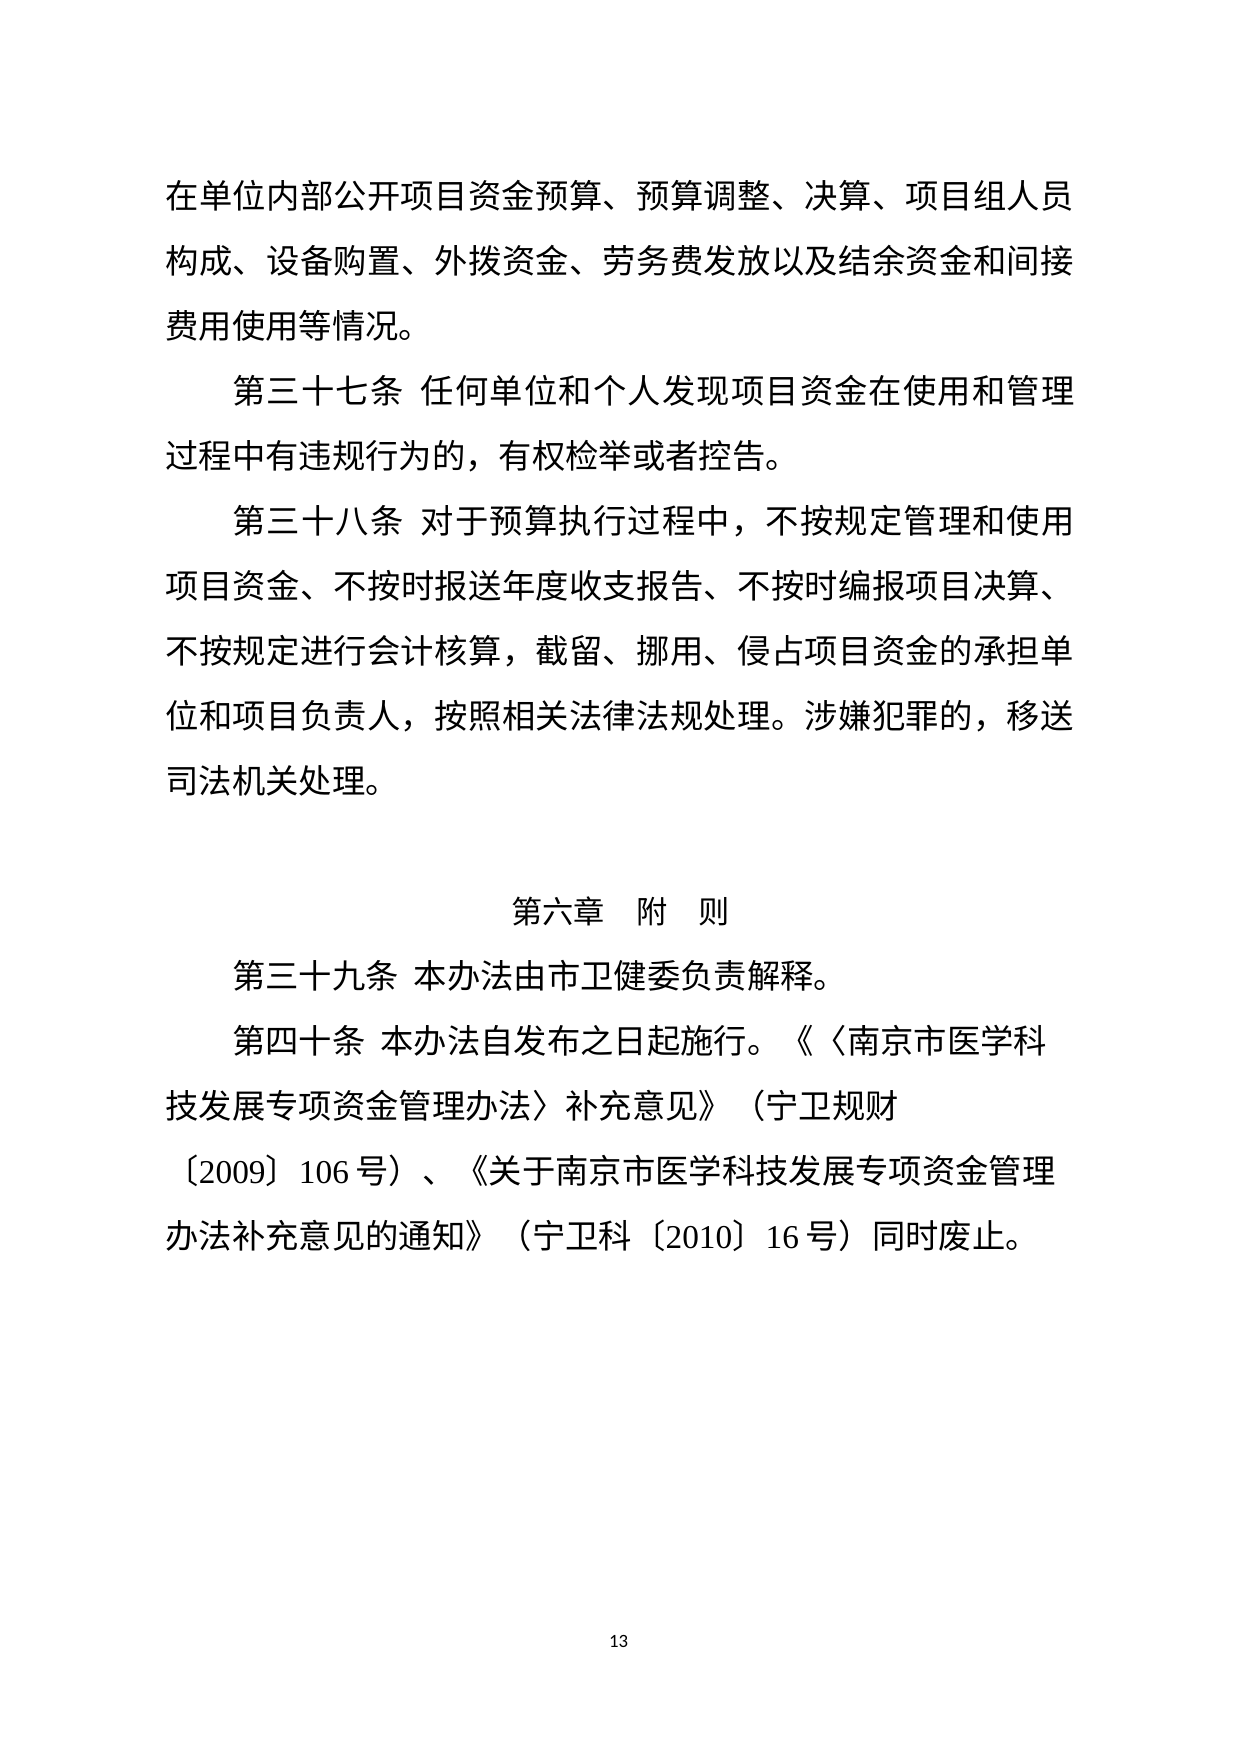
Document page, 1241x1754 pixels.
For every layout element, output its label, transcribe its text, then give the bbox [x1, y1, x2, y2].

text 第三十八条 对于预算执行过程中，不按规定管理和使用项目资金、不按时报送年度收支报告、不按时编报项目决算、不按规定进行会计核算，截留、挪用、侵占项目资金的承担单位和项目负责人，按照相关法律法规处理。涉嫌犯罪的，移送司法机关处理。 [165, 487, 1075, 812]
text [165, 162, 1075, 357]
text 第三十九条 本办法由市卫健委负责解释。 [165, 942, 1075, 1007]
text 第四十条 本办法自发布之日起施行。《〈南京市医学科技发展专项资金管理办法〉补充意见》（宁卫规财〔2009〕106号）、《关于南京市医学科技发展专项资金管理办法补充意见的通知》（宁卫科〔2010〕16号）同时废止。 [165, 1007, 1075, 1267]
text 第三十七条 任何单位和个人发现项目资金在使用和管理过程中有违规行为的，有权检举或者控告。 [165, 357, 1075, 487]
text 第六章 附 则 [165, 877, 1075, 942]
